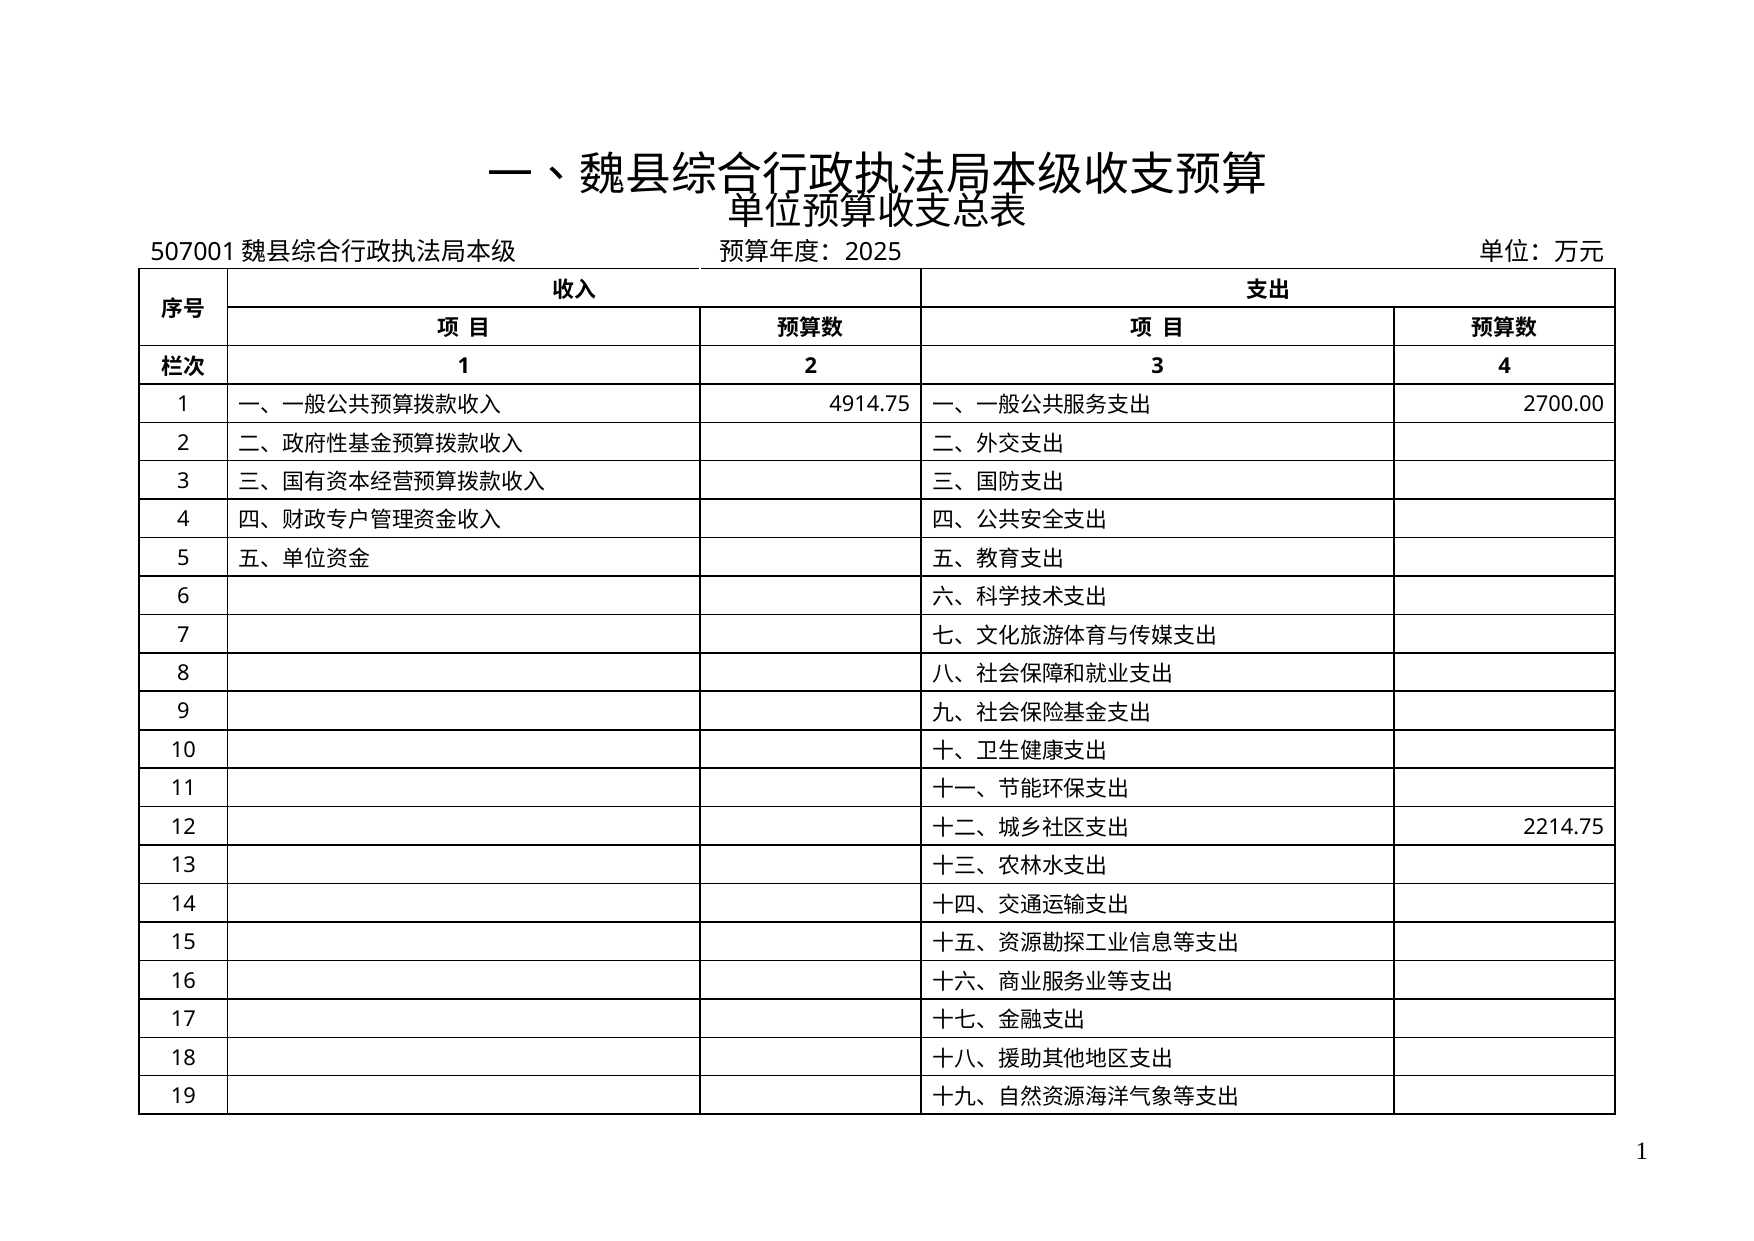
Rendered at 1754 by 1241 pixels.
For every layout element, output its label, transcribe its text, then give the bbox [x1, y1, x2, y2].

table_cell [1395, 577, 1614, 613]
table_cell [228, 807, 699, 844]
table_cell 1 [228, 346, 699, 383]
table_cell [1395, 654, 1614, 690]
table_cell 四、财政专户管理资金收入 [228, 500, 699, 537]
table_cell [701, 500, 920, 537]
table_cell [1395, 884, 1614, 921]
table_cell [701, 807, 920, 844]
table_cell [701, 769, 920, 806]
table_cell [1395, 500, 1614, 537]
table_cell 三、国有资本经营预算拨款收入 [228, 461, 699, 498]
table_cell [701, 654, 920, 690]
table_cell 14 [140, 884, 227, 921]
table_cell 8 [140, 654, 227, 690]
table_cell 十五、资源勘探工业信息等支出 [922, 923, 1393, 959]
table_cell 一、一般公共服务支出 [922, 385, 1393, 421]
table_cell [228, 884, 699, 921]
table_header 预算年度：2025 [701, 231, 920, 268]
table_cell 一、一般公共预算拨款收入 [228, 385, 699, 421]
table_cell 收入 [228, 269, 920, 306]
table_cell 9 [140, 692, 227, 729]
table_cell [1395, 923, 1614, 959]
table_cell 项 目 [922, 308, 1393, 344]
table_cell 栏次 [140, 346, 227, 383]
table_cell 7 [140, 615, 227, 652]
table_cell 12 [140, 807, 227, 844]
table_cell 四、公共安全支出 [922, 500, 1393, 537]
table_cell 11 [140, 769, 227, 806]
table_cell 2700.00 [1395, 385, 1614, 421]
table_cell [1395, 769, 1614, 806]
table_cell [701, 923, 920, 959]
table_cell 十、卫生健康支出 [922, 731, 1393, 767]
table_cell 支出 [922, 269, 1614, 306]
table_cell [1395, 961, 1614, 998]
table_cell 十七、金融支出 [922, 1000, 1393, 1036]
table_cell [701, 1038, 920, 1075]
table_cell [701, 692, 920, 729]
table_cell [1395, 846, 1614, 883]
table_cell [701, 846, 920, 883]
table_cell [228, 846, 699, 883]
table_cell [228, 615, 699, 652]
table_cell 15 [140, 923, 227, 959]
table_cell 17 [140, 1000, 227, 1036]
table_cell [228, 692, 699, 729]
table_cell 3 [140, 461, 227, 498]
table_cell [1395, 615, 1614, 652]
text 一、魏县综合行政执法局本级收支预算 [106, 142, 1648, 204]
table_cell 二、政府性基金预算拨款收入 [228, 423, 699, 460]
table_cell [228, 654, 699, 690]
table_cell 五、教育支出 [922, 538, 1393, 575]
table_cell [701, 1000, 920, 1036]
table_header 单位：万元 [922, 231, 1614, 268]
table_cell 预算数 [701, 308, 920, 344]
table_cell [1395, 461, 1614, 498]
table_cell [701, 615, 920, 652]
table_cell [228, 961, 699, 998]
table_cell [701, 1076, 920, 1113]
table_cell 三、国防支出 [922, 461, 1393, 498]
text 单位预算收支总表 [106, 204, 1648, 229]
table_cell [1395, 1038, 1614, 1075]
table_cell 13 [140, 846, 227, 883]
table_cell [1395, 1076, 1614, 1113]
table_cell [228, 1000, 699, 1036]
table_cell 项 目 [228, 308, 699, 344]
table_cell [228, 769, 699, 806]
table_cell 4 [1395, 346, 1614, 383]
table_cell 6 [140, 577, 227, 613]
table_cell 5 [140, 538, 227, 575]
table_cell [1395, 538, 1614, 575]
table_cell 十四、交通运输支出 [922, 884, 1393, 921]
table_cell 18 [140, 1038, 227, 1075]
table_cell [701, 884, 920, 921]
table_cell [701, 423, 920, 460]
table_cell 十三、农林水支出 [922, 846, 1393, 883]
table_cell 序号 [140, 269, 227, 344]
table_cell 4 [140, 500, 227, 537]
table_cell 2 [140, 423, 227, 460]
table_cell [1395, 731, 1614, 767]
table_cell 2214.75 [1395, 807, 1614, 844]
table_cell 二、外交支出 [922, 423, 1393, 460]
table_cell 1 [140, 385, 227, 421]
table_cell 十二、城乡社区支出 [922, 807, 1393, 844]
table_cell 3 [922, 346, 1393, 383]
table_cell 八、社会保障和就业支出 [922, 654, 1393, 690]
table_cell [228, 577, 699, 613]
table_cell [701, 461, 920, 498]
table_cell [228, 1076, 699, 1113]
table_cell 16 [140, 961, 227, 998]
table_cell 十八、援助其他地区支出 [922, 1038, 1393, 1075]
table_cell 十九、自然资源海洋气象等支出 [922, 1076, 1393, 1113]
table_cell 4914.75 [701, 385, 920, 421]
table_cell 七、文化旅游体育与传媒支出 [922, 615, 1393, 652]
table_cell [228, 731, 699, 767]
table_cell 六、科学技术支出 [922, 577, 1393, 613]
table_cell 五、单位资金 [228, 538, 699, 575]
table_cell [228, 1038, 699, 1075]
table_cell 九、社会保险基金支出 [922, 692, 1393, 729]
table_cell [701, 731, 920, 767]
table_cell 19 [140, 1076, 227, 1113]
table_cell [1395, 692, 1614, 729]
table_cell [701, 961, 920, 998]
table_cell 2 [701, 346, 920, 383]
table_cell 十一、节能环保支出 [922, 769, 1393, 806]
table_cell 十六、商业服务业等支出 [922, 961, 1393, 998]
table_header 507001魏县综合行政执法局本级 [140, 231, 699, 268]
table_cell 预算数 [1395, 308, 1614, 344]
table_cell [701, 538, 920, 575]
table_cell [1395, 1000, 1614, 1036]
table_cell [228, 923, 699, 959]
table_cell [1395, 423, 1614, 460]
table_cell 10 [140, 731, 227, 767]
table_cell [701, 577, 920, 613]
